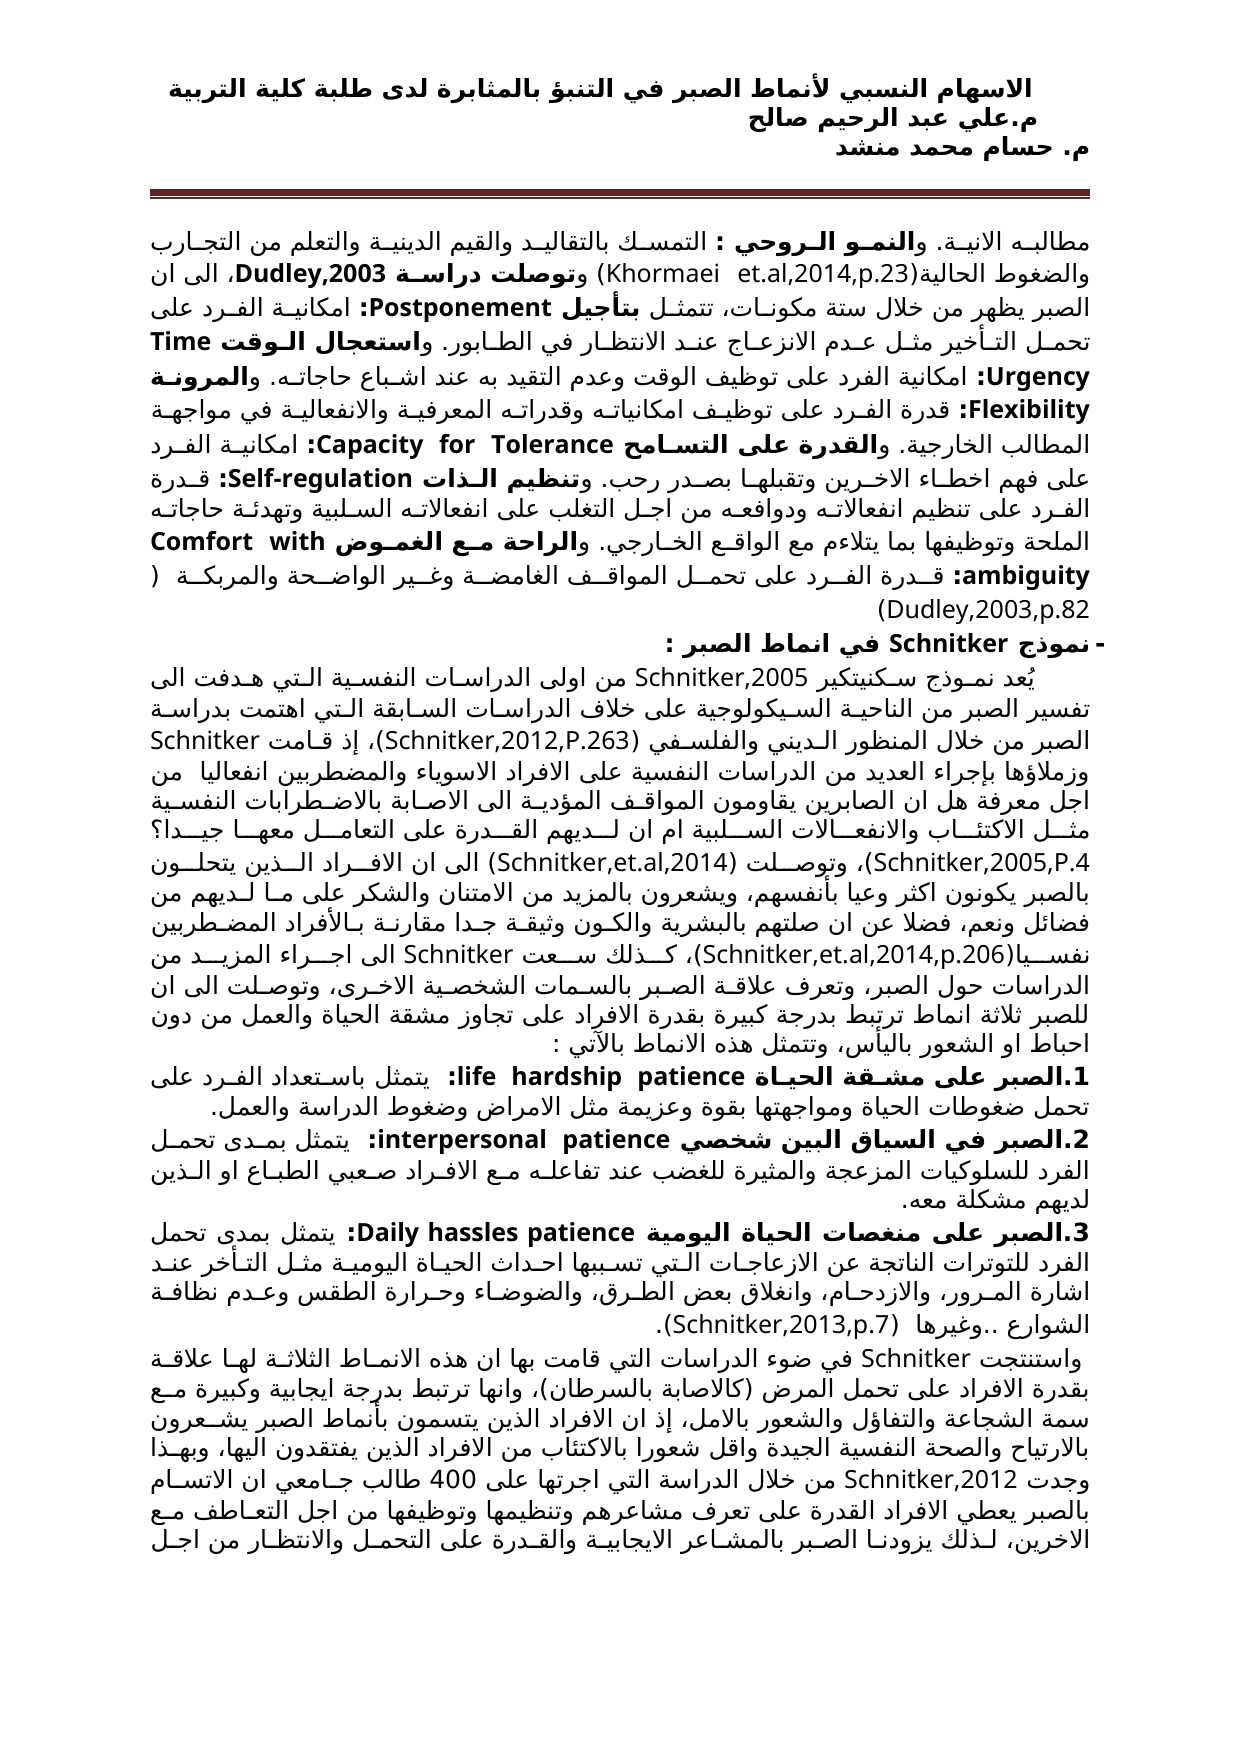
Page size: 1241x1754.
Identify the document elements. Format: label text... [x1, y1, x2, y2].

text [150, 227, 1090, 626]
text 1.الصبر على مشقة الحياة life hardship patience: يتمثل باستعداد الفرد على تحمل ضغوطات الحياة ومواجهتها بقوة وعزيمة مثل الامراض وضغوط الدراسة والعمل. [150, 1058, 1090, 1122]
text 2.الصبر في السياق البين شخصي interpersonal patience: يتمثل بمدى تحمل الفرد للسلوكيات المزعجة والمثيرة للغضب عند تفاعله مع الافراد صعبي الطباع او الذين لديهم مشكلة معه. [150, 1122, 1090, 1214]
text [150, 1341, 1090, 1554]
text 3.الصبر على منغصات الحياة اليومية Daily hassles patience: يتمثل بمدى تحمل الفرد للتوترات الناتجة عن الازعاجات التي تسببها احداث الحياة اليومية مثل التأخر عند اشارة المرور، والازدحام، وانغلاق بعض الطرق، والضوضاء وحرارة الطقس وعدم نظافة الشوارع ..وغيرها (Schnitker,2013,p.7). [150, 1214, 1090, 1341]
text يُعد نموذج سكنيتكير Schnitker,2005 من اولى الدراسات النفسية التي هدفت الى تفسير الصبر من الناحية السيكولوجية على خلاف الدراسات السابقة التي اهتمت بدراسة الصبر من خلال المنظور الديني والفلسفي (Schnitker,2012,P.263)، إذ قامت Schnitker وزملاؤها بإجراء العديد من الدراسات النفسية على الافراد الاسوياء والمضطربين انفعاليا من اجل معرفة هل ان الصابرين يقاومون المواقف المؤدية الى الاصابة بالاضطرابات النفسية مثل الاكتئاب والانفعالات السلبية ام ان لديهم القدرة على التعامل معها جيدا؟ Schnitker,2005,P.4)، وتوصلت (Schnitker,et.al,2014) الى ان الافراد الذين يتحلون بالصبر يكونون اكثر وعيا بأنفسهم، ويشعرون بالمزيد من الامتنان والشكر على ما لديهم من فضائل ونعم، فضلا عن ان صلتهم بالبشرية والكون وثيقة جدا مقارنة بالأفراد المضطربين نفسيا(Schnitker,et.al,2014,p.206)، كذلك سعت Schnitker الى اجراء المزيد من الدراسات حول الصبر، وتعرف علاقة الصبر بالسمات الشخصية الاخرى، وتوصلت الى ان للصبر ثلاثة انماط ترتبط بدرجة كبيرة بقدرة الافراد على تجاوز مشقة الحياة والعمل من دون احباط او الشعور باليأس، وتتمثل هذه الانماط بالآتي : [150, 660, 1090, 1058]
list نموذج Schnitker في انماط الصبر : [150, 626, 1095, 660]
